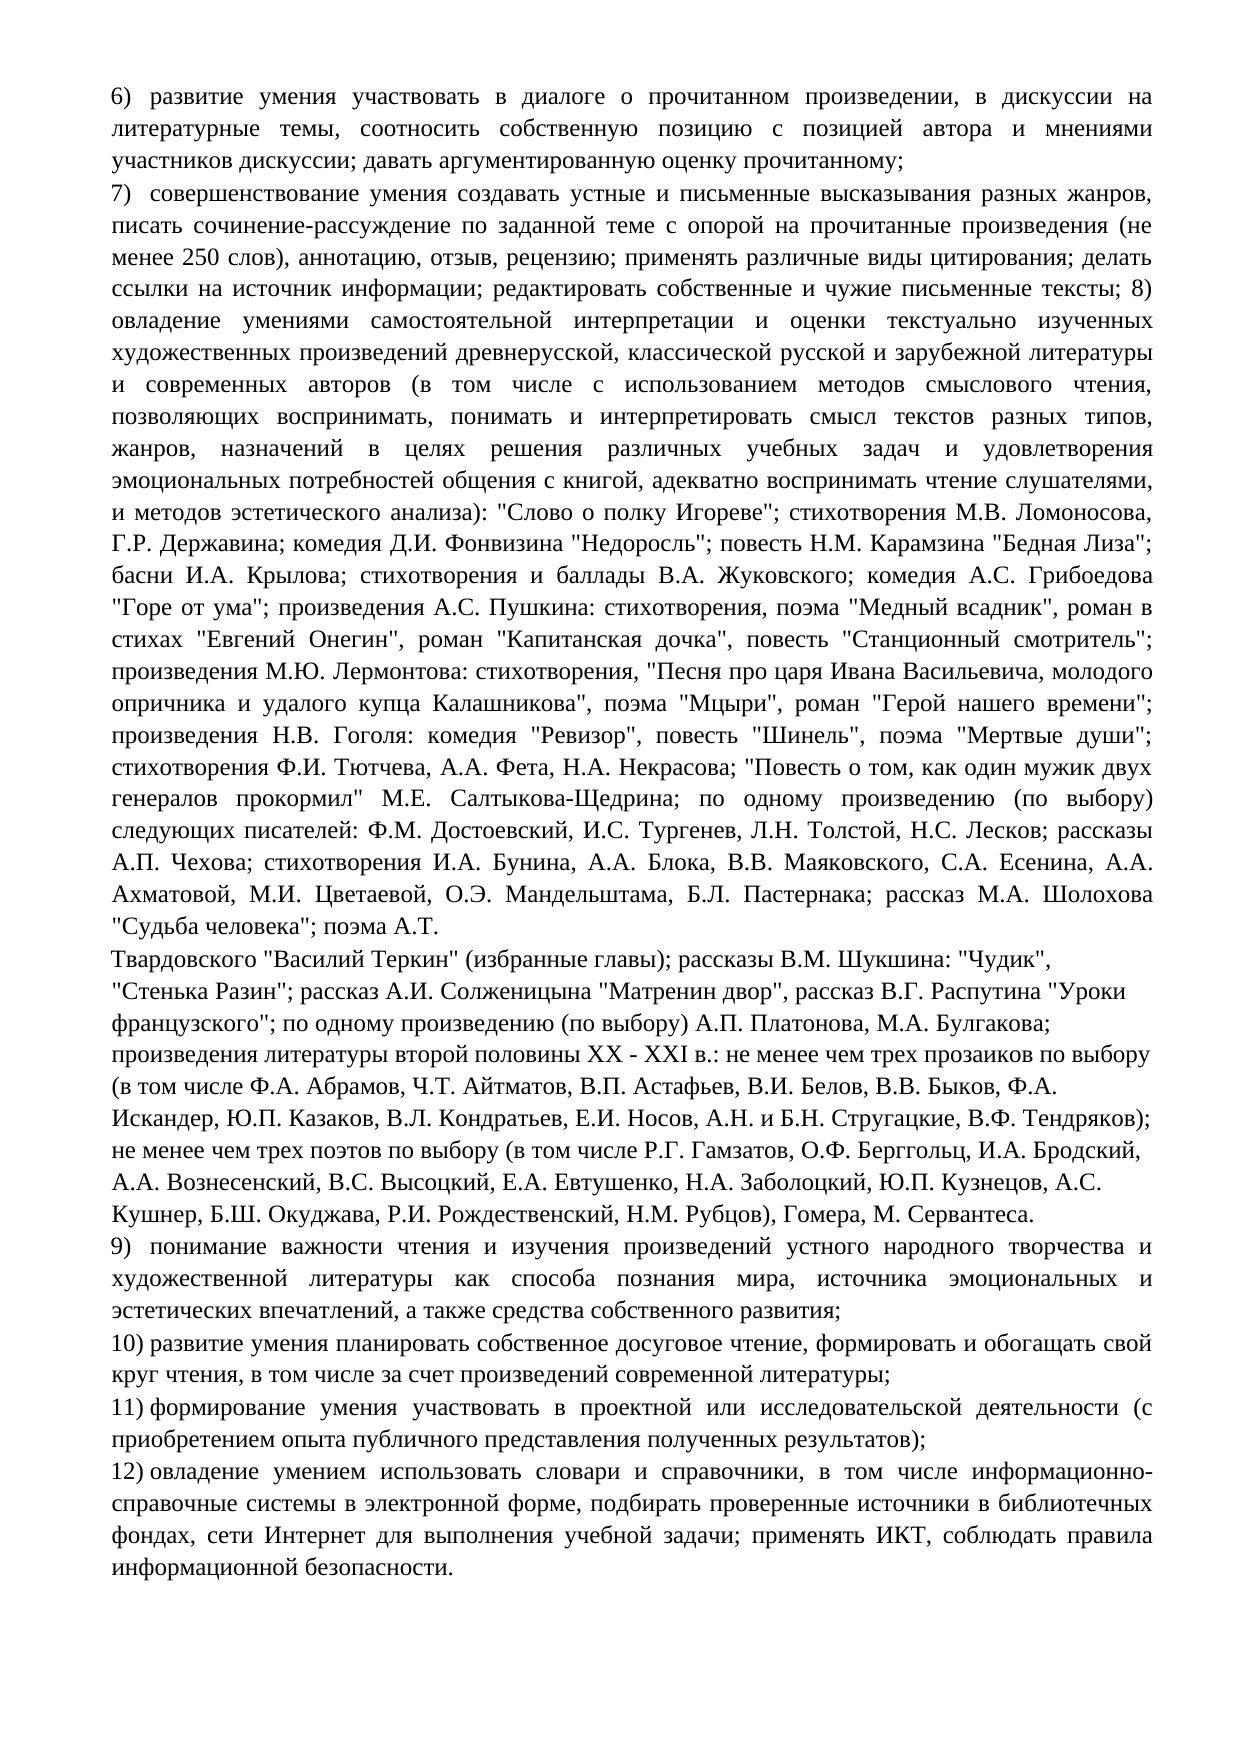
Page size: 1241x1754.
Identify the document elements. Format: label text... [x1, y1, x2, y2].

list развитие умения участвовать в диалоге о прочитанном произведении, в дискуссии на литературные темы, соотносить собственную позицию с позицией автора и мнениями участников дискуссии; давать аргументированную оценку прочитанному; [110, 81, 1153, 174]
list овладение умением использовать словари и справочники, в том числе информационно- справочные системы в электронной форме, подбирать проверенные источники в библиотечных фондах, сети Интернет для выполнения учебной задачи; применять ИКТ, соблюдать правила информационной безопасности. [110, 1456, 1153, 1581]
list совершенствование умения создавать устные и письменные высказывания разных жанров, писать сочинение-рассуждение по заданной теме с опорой на прочитанные произведения (не менее 250 слов), аннотацию, отзыв, рецензию; применять различные виды цитирования; делать ссылки на источник информации; редактировать собственные и чужие письменные тексты; 8) овладение умениями самостоятельной интерпретации и оценки текстуально изученных художественных произведений древнерусской, классической русской и зарубежной литературы и современных авторов (в том числе с использованием методов смыслового чтения, позволяющих воспринимать, понимать и интерпретировать смысл текстов разных типов, жанров, назначений в целях решения различных учебных задач и удовлетворения эмоциональных потребностей общения с книгой, адекватно воспринимать чтение слушателями, и методов эстетического анализа): "Слово о полку Игореве"; стихотворения М.В. Ломоносова, Г.Р. Державина; комедия Д.И. Фонвизина "Недоросль"; повесть Н.М. Карамзина "Бедная Лиза"; басни И.А. Крылова; стихотворения и баллады В.А. Жуковского; комедия А.С. Грибоедова "Горе от ума"; произведения А.С. Пушкина: стихотворения, поэма "Медный всадник", роман в стихах "Евгений Онегин", роман "Капитанская дочка", повесть "Станционный смотритель"; произведения М.Ю. Лермонтова: стихотворения, "Песня про царя Ивана Васильевича, молодого опричника и удалого купца Калашникова", поэма "Мцыри", роман "Герой нашего времени"; произведения Н.В. Гоголя: комедия "Ревизор", повесть "Шинель", поэма "Мертвые души"; стихотворения Ф.И. Тютчева, А.А. Фета, Н.А. Некрасова; "Повесть о том, как один мужик двух генералов прокормил" М.Е. Салтыкова-Щедрина; по одному произведению (по выбору) следующих писателей: Ф.М. Достоевский, И.С. Тургенев, Л.Н. Толстой, Н.С. Лесков; рассказы А.П. Чехова; стихотворения И.А. Бунина, А.А. Блока, В.В. Маяковского, С.А. Есенина, А.А. Ахматовой, М.И. Цветаевой, О.Э. Мандельштама, Б.Л. Пастернака; рассказ М.А. Шолохова "Судьба человека"; поэма А.Т. [110, 178, 1153, 940]
list понимание важности чтения и изучения произведений устного народного творчества и художественной литературы как способа познания мира, источника эмоциональных и эстетических впечатлений, а также средства собственного развития; [110, 1231, 1153, 1324]
list развитие умения планировать собственное досуговое чтение, формировать и обогащать свой круг чтения, в том числе за счет произведений современной литературы; [110, 1328, 1153, 1388]
list формирование умения участвовать в проектной или исследовательской деятельности (с приобретением опыта публичного представления полученных результатов); [110, 1392, 1153, 1453]
text Твардовского "Василий Теркин" (избранные главы); рассказы В.М. Шукшина: "Чудик", "Стенька Разин"; рассказ А.И. Солженицына "Матренин двор", рассказ В.Г. Распутина "Уроки французского"; по одному произведению (по выбору) А.П. Платонова, М.А. Булгакова; произведения литературы второй половины XX - XXI в.: не менее чем трех прозаиков по выбору (в том числе Ф.А. Абрамов, Ч.Т. Айтматов, В.П. Астафьев, В.И. Белов, В.В. Быков, Ф.А. Искандер, Ю.П. Казаков, В.Л. Кондратьев, Е.И. Носов, А.Н. и Б.Н. Стругацкие, В.Ф. Тендряков); не менее чем трех поэтов по выбору (в том числе Р.Г. Гамзатов, О.Ф. Берггольц, И.А. Бродский, А.А. Вознесенский, В.С. Высоцкий, Е.А. Евтушенко, Н.А. Заболоцкий, Ю.П. Кузнецов, А.С. Кушнер, Б.Ш. Окуджава, Р.И. Рождественский, Н.М. Рубцов), Гомера, М. Сервантеса. [110, 944, 1153, 1228]
